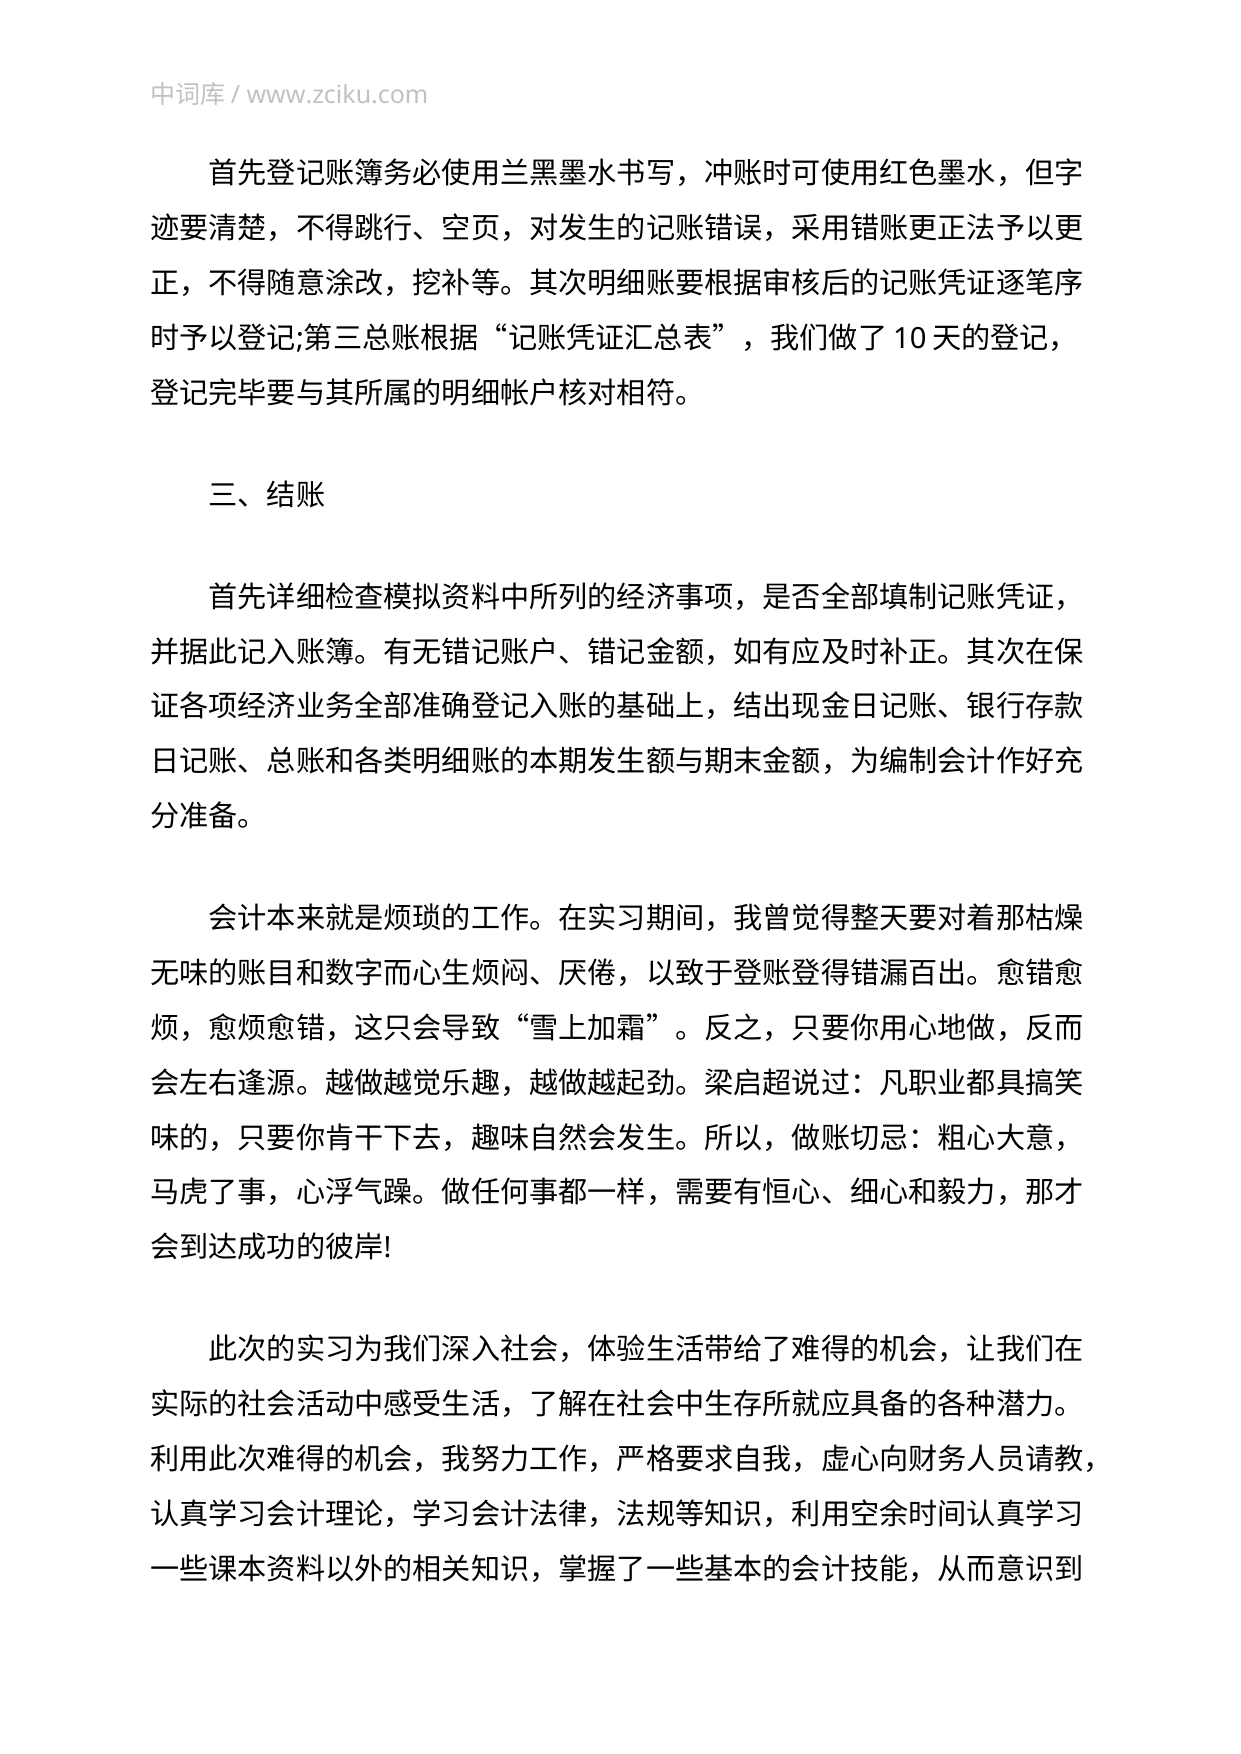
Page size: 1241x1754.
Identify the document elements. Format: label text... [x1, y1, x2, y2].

text 三、结账 [150, 471, 1090, 514]
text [150, 1326, 1090, 1588]
text 首先详细检查模拟资料中所列的经济事项，是否全部填制记账凭证，并据此记入账簿。有无错记账户、错记金额，如有应及时补正。其次在保证各项经济业务全部准确登记入账的基础上，结出现金日记账、银行存款日记账、总账和各类明细账的本期发生额与期末金额，为编制会计作好充分准备。 [150, 573, 1090, 835]
text 会计本来就是烦琐的工作。在实习期间，我曾觉得整天要对着那枯燥无味的账目和数字而心生烦闷、厌倦，以致于登账登得错漏百出。愈错愈烦，愈烦愈错，这只会导致“雪上加霜”。反之，只要你用心地做，反而会左右逢源。越做越觉乐趣，越做越起劲。梁启超说过：凡职业都具搞笑味的，只要你肯干下去，趣味自然会发生。所以，做账切忌：粗心大意，马虎了事，心浮气躁。做任何事都一样，需要有恒心、细心和毅力，那才会到达成功的彼岸! [150, 894, 1090, 1266]
text 首先登记账簿务必使用兰黑墨水书写，冲账时可使用红色墨水，但字迹要清楚，不得跳行、空页，对发生的记账错误，采用错账更正法予以更正，不得随意涂改，挖补等。其次明细账要根据审核后的记账凭证逐笔序时予以登记;第三总账根据“记账凭证汇总表”，我们做了10天的登记，登记完毕要与其所属的明细帐户核对相符。 [150, 150, 1090, 412]
